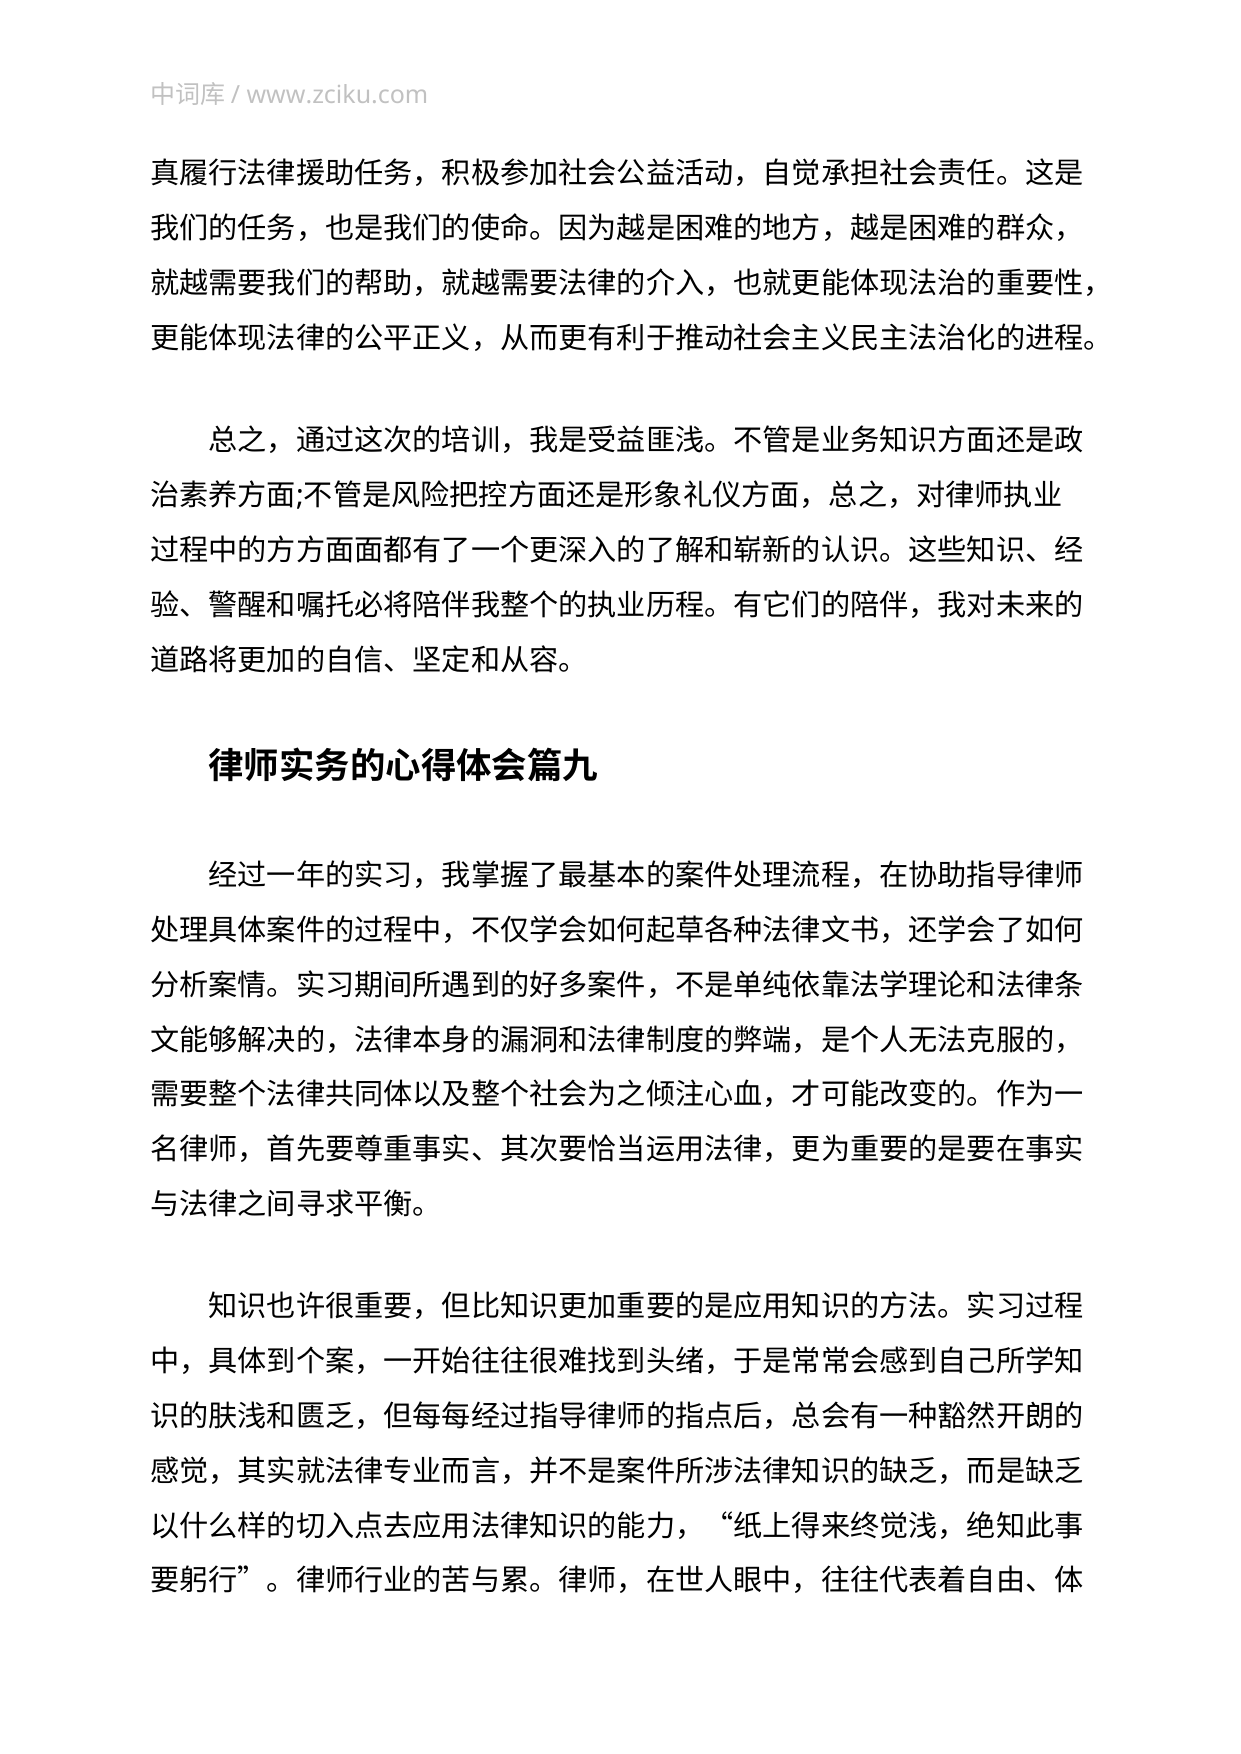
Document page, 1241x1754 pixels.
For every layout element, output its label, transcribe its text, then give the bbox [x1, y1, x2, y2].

text 总之，通过这次的培训，我是受益匪浅。不管是业务知识方面还是政治素养方面;不管是风险把控方面还是形象礼仪方面，总之，对律师执业过程中的方方面面都有了一个更深入的了解和崭新的认识。这些知识、经验、警醒和嘱托必将陪伴我整个的执业历程。有它们的陪伴，我对未来的道路将更加的自信、坚定和从容。 [150, 416, 1090, 678]
text 经过一年的实习，我掌握了最基本的案件处理流程，在协助指导律师处理具体案件的过程中，不仅学会如何起草各种法律文书，还学会了如何分析案情。实习期间所遇到的好多案件，不是单纯依靠法学理论和法律条文能够解决的，法律本身的漏洞和法律制度的弊端，是个人无法克服的，需要整个法律共同体以及整个社会为之倾注心血，才可能改变的。作为一名律师，首先要尊重事实、其次要恰当运用法律，更为重要的是要在事实与法律之间寻求平衡。 [150, 851, 1090, 1223]
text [150, 150, 1090, 357]
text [150, 1282, 1090, 1599]
text 律师实务的心得体会篇九 [150, 738, 1090, 789]
